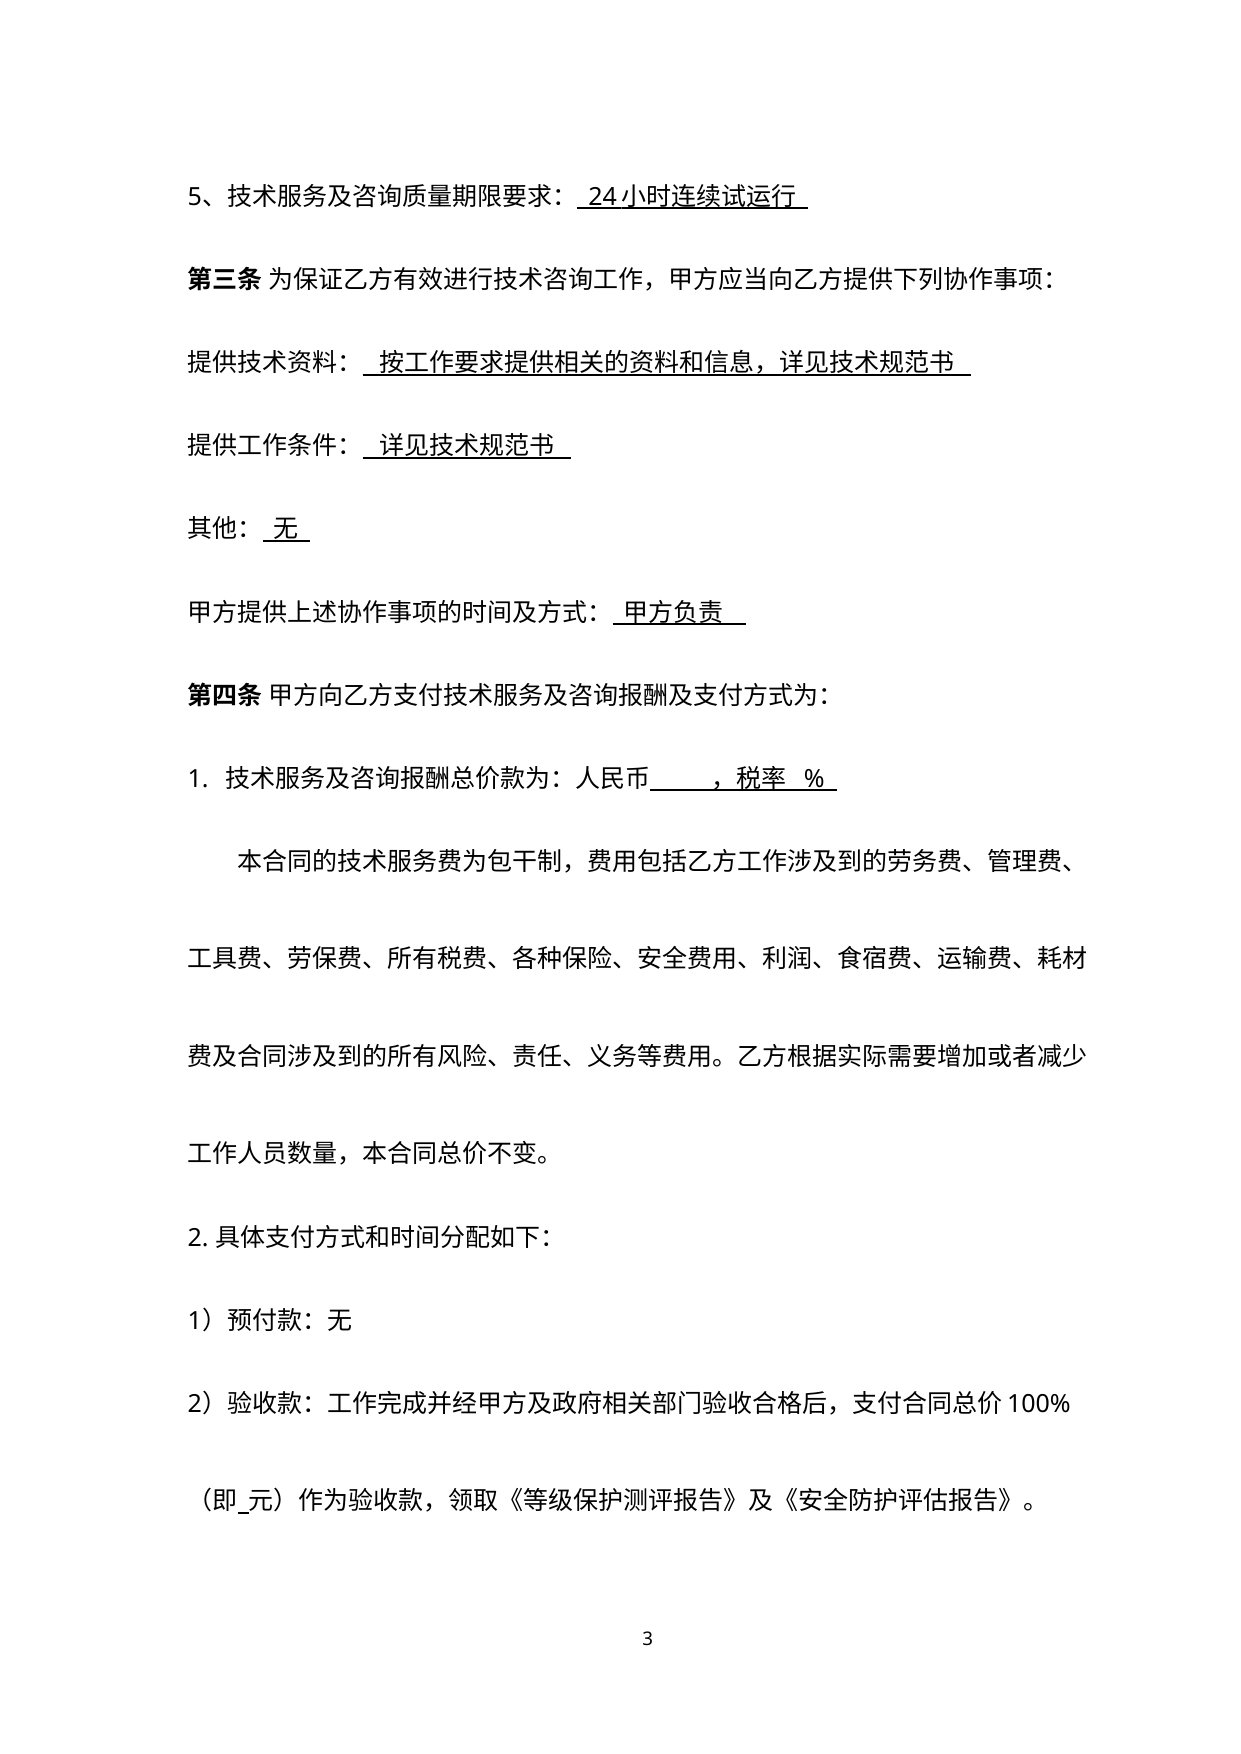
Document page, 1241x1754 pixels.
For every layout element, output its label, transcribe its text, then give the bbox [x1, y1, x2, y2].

text 1）预付款：无 [187, 1286, 1107, 1351]
text 2. 具体支付方式和时间分配如下： [187, 1203, 1107, 1268]
text 提供工作条件： 详见技术规范书 [187, 411, 1107, 476]
text 第三条 为保证乙方有效进行技术咨询工作，甲方应当向乙方提供下列协作事项： [187, 245, 1107, 310]
text 第四条 甲方向乙方支付技术服务及咨询报酬及支付方式为： [187, 661, 1107, 726]
list 技术服务及咨询报酬总价款为：人民币 ，税率 % [187, 744, 1107, 809]
text 甲方提供上述协作事项的时间及方式： 甲方负责 [187, 578, 1107, 643]
text 提供技术资料： 按工作要求提供相关的资料和信息，详见技术规范书 [187, 328, 1107, 393]
text 其他： 无 [187, 494, 1107, 559]
text 5、技术服务及咨询质量期限要求： 24小时连续试运行 [187, 162, 1107, 227]
text 2）验收款：工作完成并经甲方及政府相关部门验收合格后，支付合同总价100%（即 元）作为验收款，领取《等级保护测评报告》及《安全防护评估报告》。 [187, 1369, 1107, 1531]
list 本合同的技术服务费为包干制，费用包括乙方工作涉及到的劳务费、管理费、工具费、劳保费、所有税费、各种保险、安全费用、利润、食宿费、运输费、耗材费及合同涉及到的所有风险、责任、义务等费用。乙方根据实际需要增加或者减少工作人员数量，本合同总价不变。 [187, 827, 1107, 1184]
